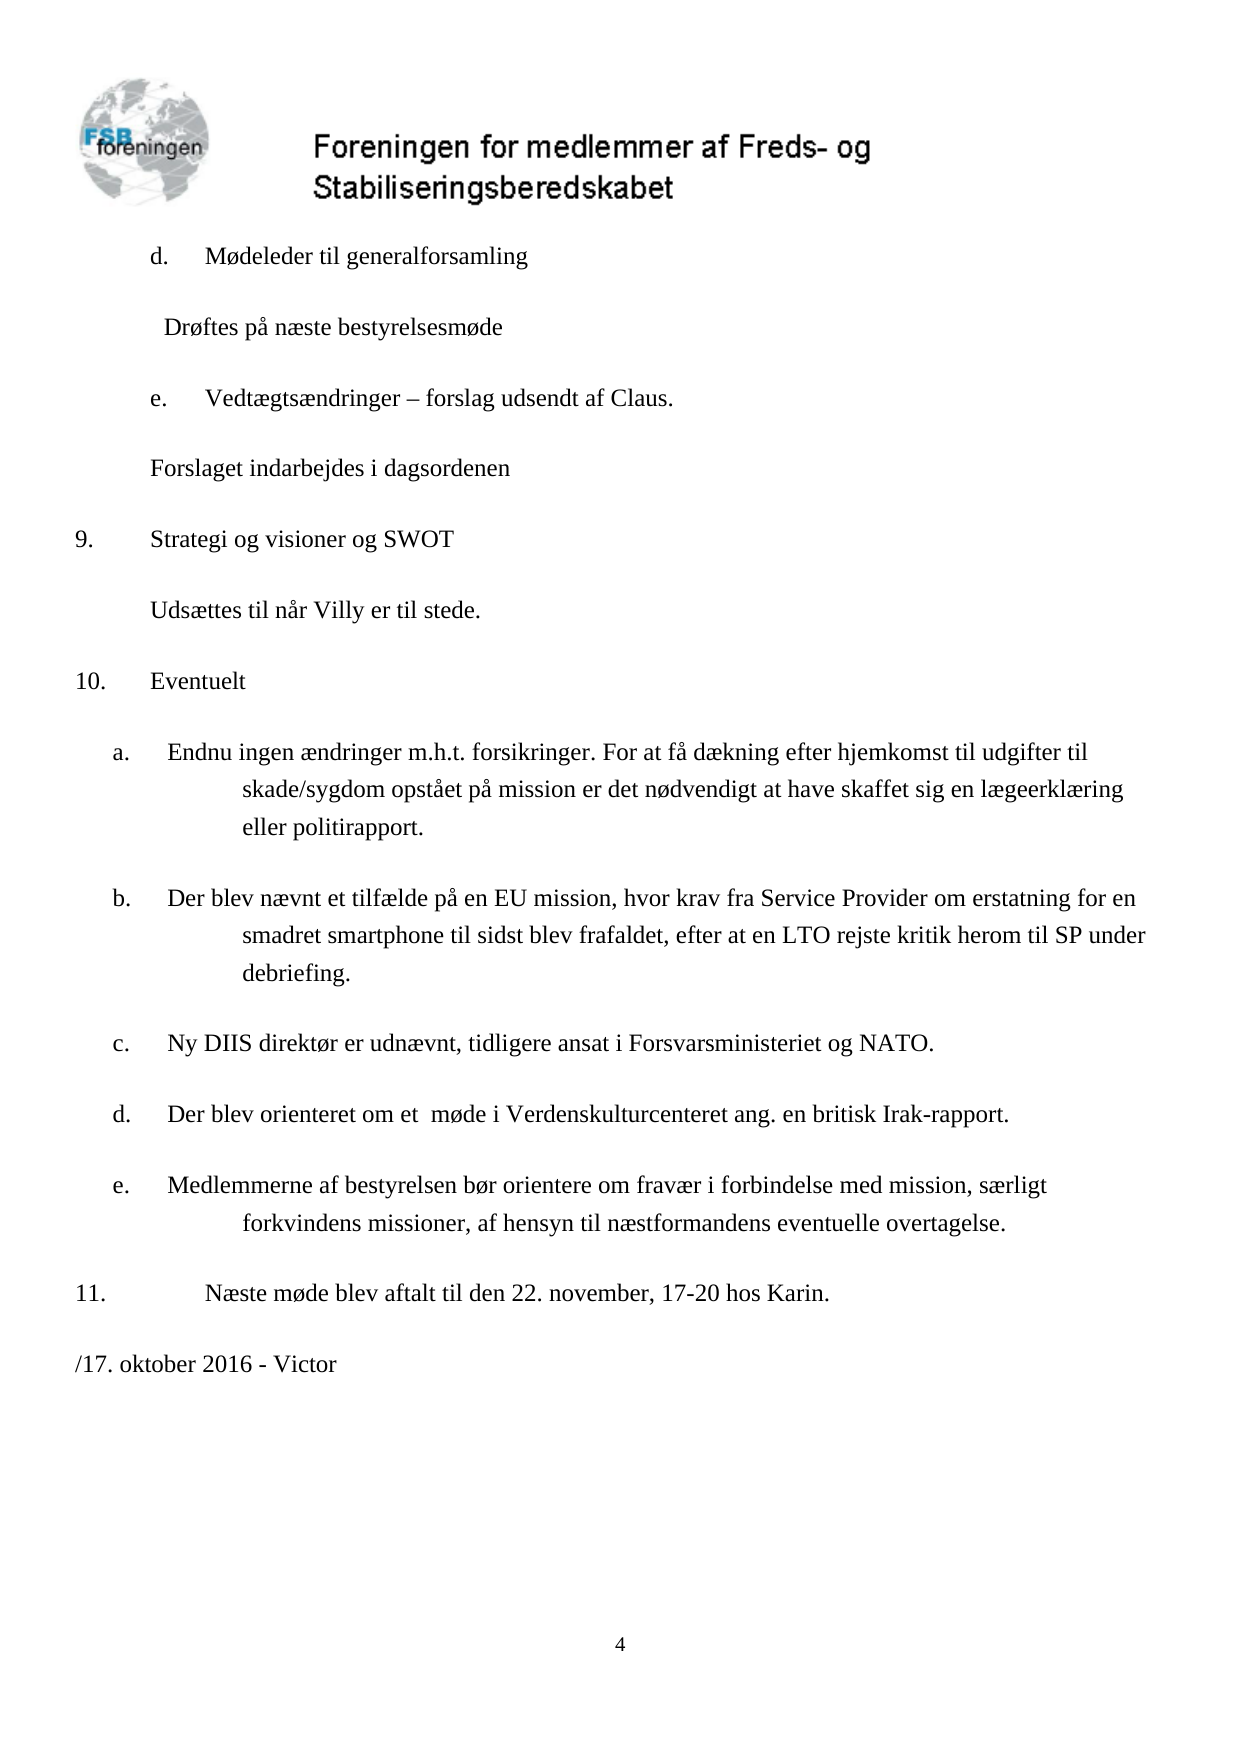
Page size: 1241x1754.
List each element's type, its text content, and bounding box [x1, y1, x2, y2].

text Forslaget indarbejdes i dagsordenen [75, 445, 1165, 482]
list Endnu ingen ændringer m.h.t. forsikringer. For at få dækning efter hjemkomst til udgifter til skade/sygdom opstået på mission er det nødvendigt at have skaffet sig en lægeerklæring eller politirapport. [112, 728, 1165, 841]
list Ny DIIS direktør er udnævnt, tidligere ansat i Forsvarsministeriet og NATO. [112, 1020, 1165, 1057]
list Eventuelt [75, 657, 1165, 695]
list Strategi og visioner og SWOT [75, 516, 1165, 553]
text Drøftes på næste bestyrelsesmøde [163, 303, 1165, 341]
list Der blev orienteret om et møde i Verdenskulturcenteret ang. en britisk Irak-rapport. [112, 1091, 1165, 1128]
list Medlemmerne af bestyrelsen bør orientere om fravær i forbindelse med mission, særligt forkvindens missioner, af hensyn til næstformandens eventuelle overtagelse. [112, 1161, 1165, 1236]
list Næste møde blev aftalt til den 22. november, 17-20 hos Karin. [75, 1270, 1165, 1307]
text /17. oktober 2016 - Victor [75, 1341, 1165, 1378]
list Vedtægtsændringer – forslag udsendt af Claus. [150, 374, 1165, 411]
list Mødeleder til generalforsamling [150, 232, 1165, 270]
text Udsættes til når Villy er til stede. [75, 586, 1165, 624]
list Der blev nævnt et tilfælde på en EU mission, hvor krav fra Service Provider om erstatning for en smadret smartphone til sidst blev frafaldet, efter at en LTO rejste kritik herom til SP under debriefing. [112, 874, 1165, 986]
